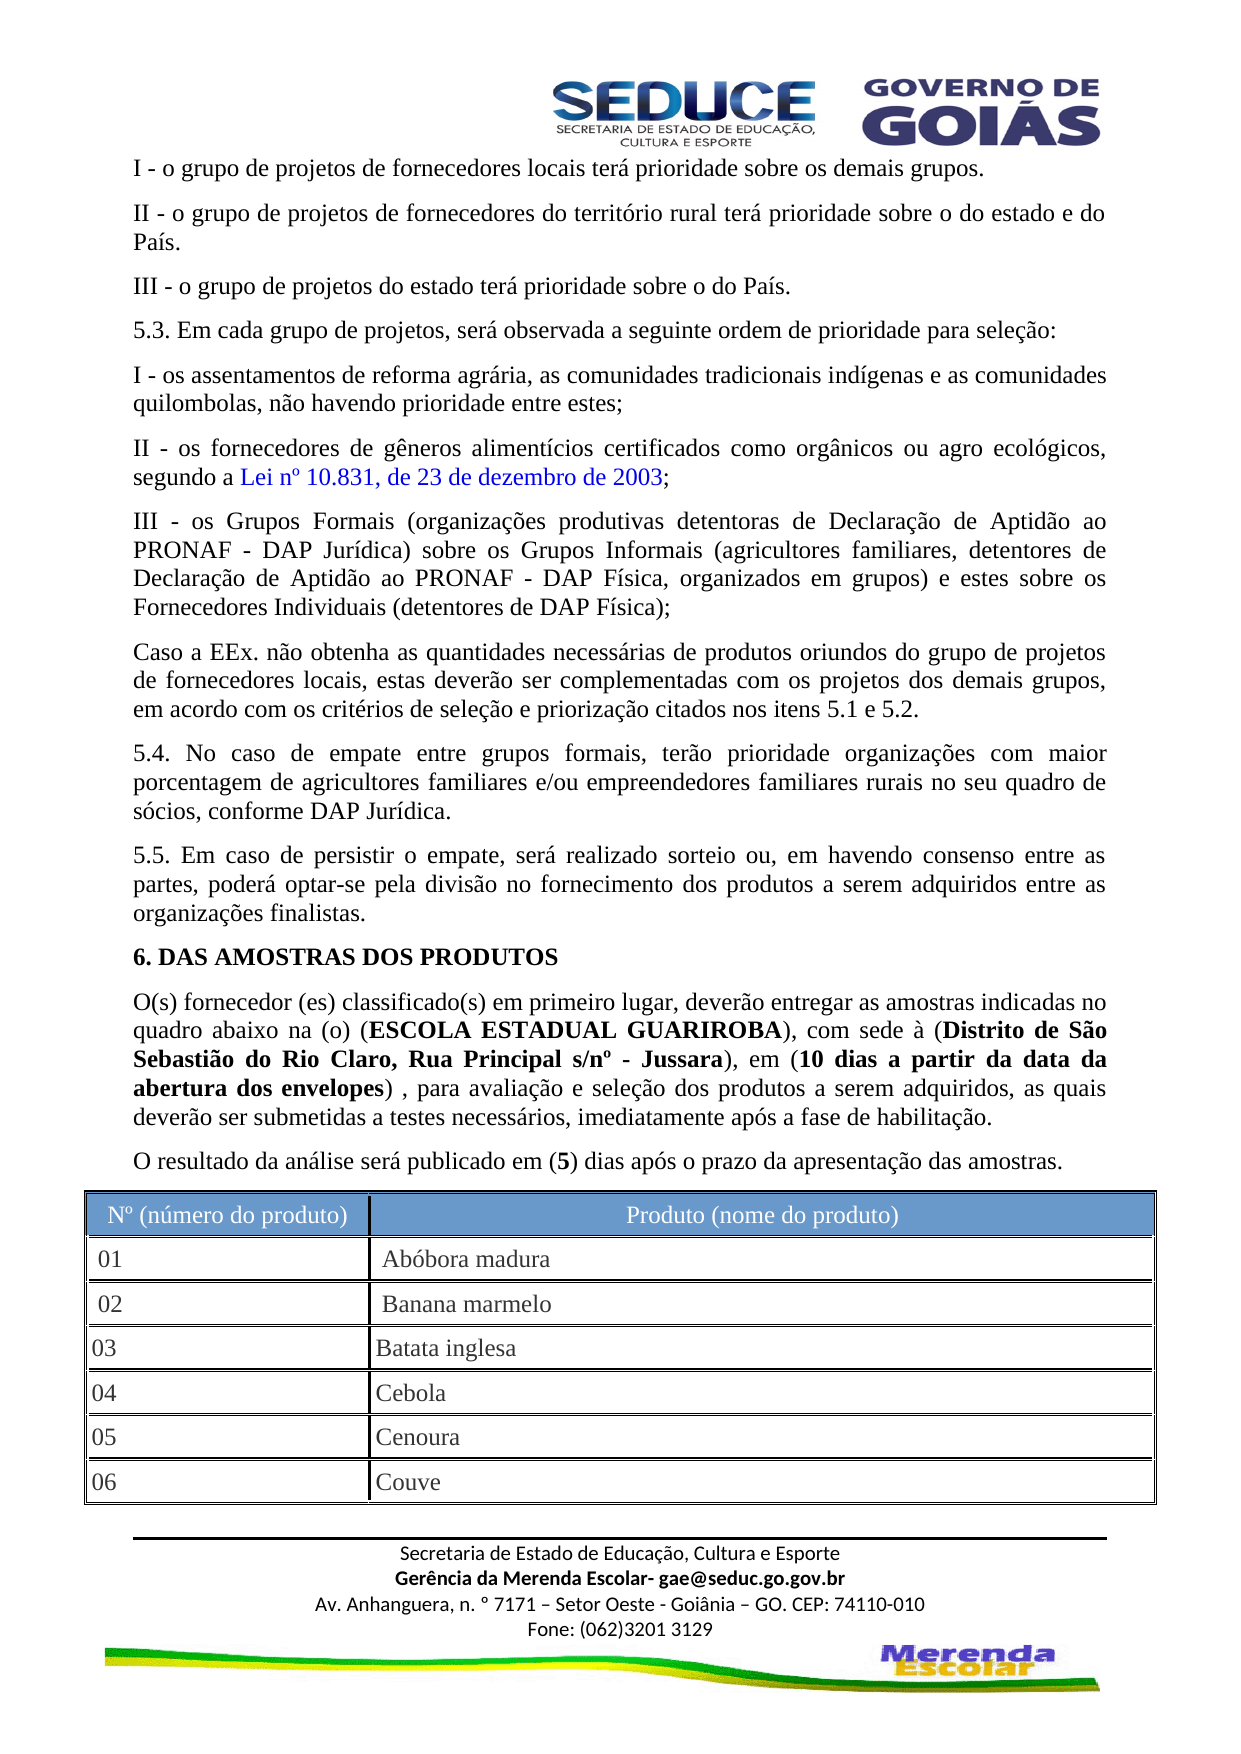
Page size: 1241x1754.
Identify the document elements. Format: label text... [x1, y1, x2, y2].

text 5.3. Em cada grupo de projetos, será observada a seguinte ordem de prioridade para seleção: [133, 315, 1107, 344]
table_cell Batata inglesa [369, 1324, 1155, 1368]
table_cell Couve [369, 1457, 1154, 1502]
table_cell 02 [87, 1279, 368, 1324]
text 6. DAS AMOSTRAS DOS PRODUTOS [133, 942, 1107, 971]
text I - os assentamentos de reforma agrária, as comunidades tradicionais indígenas e as comunidades quilombolas, não havendo prioridade entre estes; [133, 360, 1107, 417]
text II - o grupo de projetos de fornecedores do território rural terá prioridade sobre o do estado e do País. [133, 198, 1107, 255]
table_cell 04 [87, 1368, 368, 1413]
table_cell Cebola [371, 1368, 1154, 1413]
text I - o grupo de projetos de fornecedores locais terá prioridade sobre os demais grupos. [133, 153, 1107, 182]
table_cell 03 [85, 1324, 369, 1368]
table_cell 06 [87, 1457, 369, 1502]
picture [552, 73, 1108, 154]
text II - os fornecedores de gêneros alimentícios certificados como orgânicos ou agro ecológicos, segundo a Lei nº 10.831, de 23 de dezembro de 2003; [133, 433, 1107, 490]
table_cell Abóbora madura [369, 1235, 1155, 1279]
text O(s) fornecedor (es) classificado(s) em primeiro lugar, deverão entregar as amostras indicadas no quadro abaixo na (o) (ESCOLA ESTADUAL GUARIROBA), com sede à (Distrito de São Sebastião do Rio Claro, Rua Principal s/nº - Jussara), em (10 dias a partir da data da abertura dos envelopes) , para avaliação e seleção dos produtos a serem adquiridos, as quais deverão ser submetidas a testes necessários, imediatamente após a fase de habilitação. [133, 987, 1107, 1130]
table_header Produto (nome do produto) [369, 1194, 1154, 1235]
table_cell Cenoura [369, 1413, 1155, 1457]
table_cell Banana marmelo [371, 1279, 1154, 1324]
table_cell 05 [85, 1413, 369, 1457]
table_cell 01 [85, 1235, 369, 1279]
text 5.5. Em caso de persistir o empate, será realizado sorteio ou, em havendo consenso entre as partes, poderá optar-se pela divisão no fornecimento dos produtos a serem adquiridos entre as organizações finalistas. [133, 840, 1107, 927]
text 5.4. No caso de empate entre grupos formais, terão prioridade organizações com maior porcentagem de agricultores familiares e/ou empreendedores familiares rurais no seu quadro de sócios, conforme DAP Jurídica. [133, 738, 1107, 825]
table_header Nº (número do produto) [87, 1192, 369, 1235]
text III - os Grupos Formais (organizações produtivas detentoras de Declaração de Aptidão ao PRONAF - DAP Jurídica) sobre os Grupos Informais (agricultores familiares, detentores de Declaração de Aptidão ao PRONAF - DAP Física, organizados em grupos) e estes sobre os Fornecedores Individuais (detentores de DAP Física); [133, 506, 1107, 621]
text O resultado da análise será publicado em (5) dias após o prazo da apresentação das amostras. [133, 1146, 1107, 1175]
text Caso a EEx. não obtenha as quantidades necessárias de produtos oriundos do grupo de projetos de fornecedores locais, estas deverão ser complementadas com os projetos dos demais grupos, em acordo com os critérios de seleção e priorização citados nos itens 5.1 e 5.2. [133, 637, 1107, 723]
text III - o grupo de projetos do estado terá prioridade sobre o do País. [133, 271, 1107, 300]
